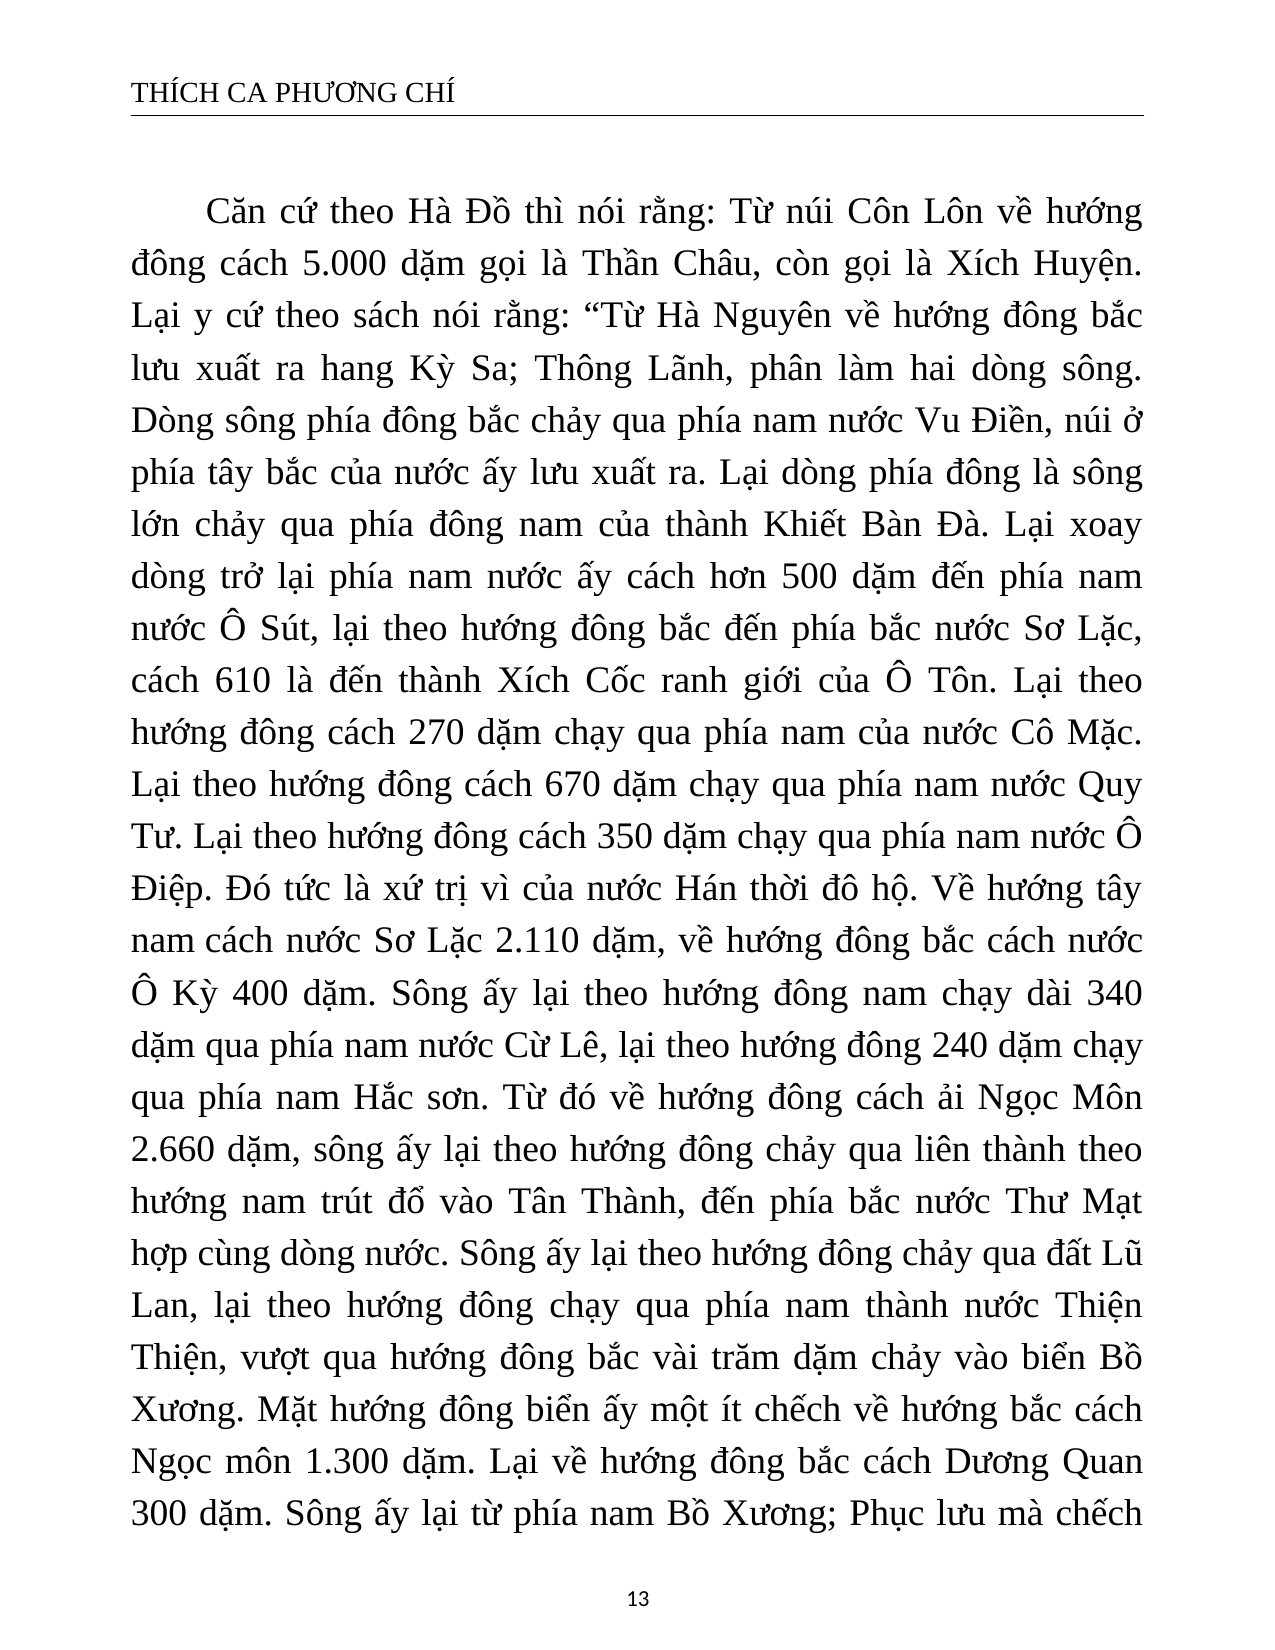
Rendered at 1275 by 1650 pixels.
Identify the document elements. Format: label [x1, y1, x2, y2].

text [131, 182, 1144, 1536]
